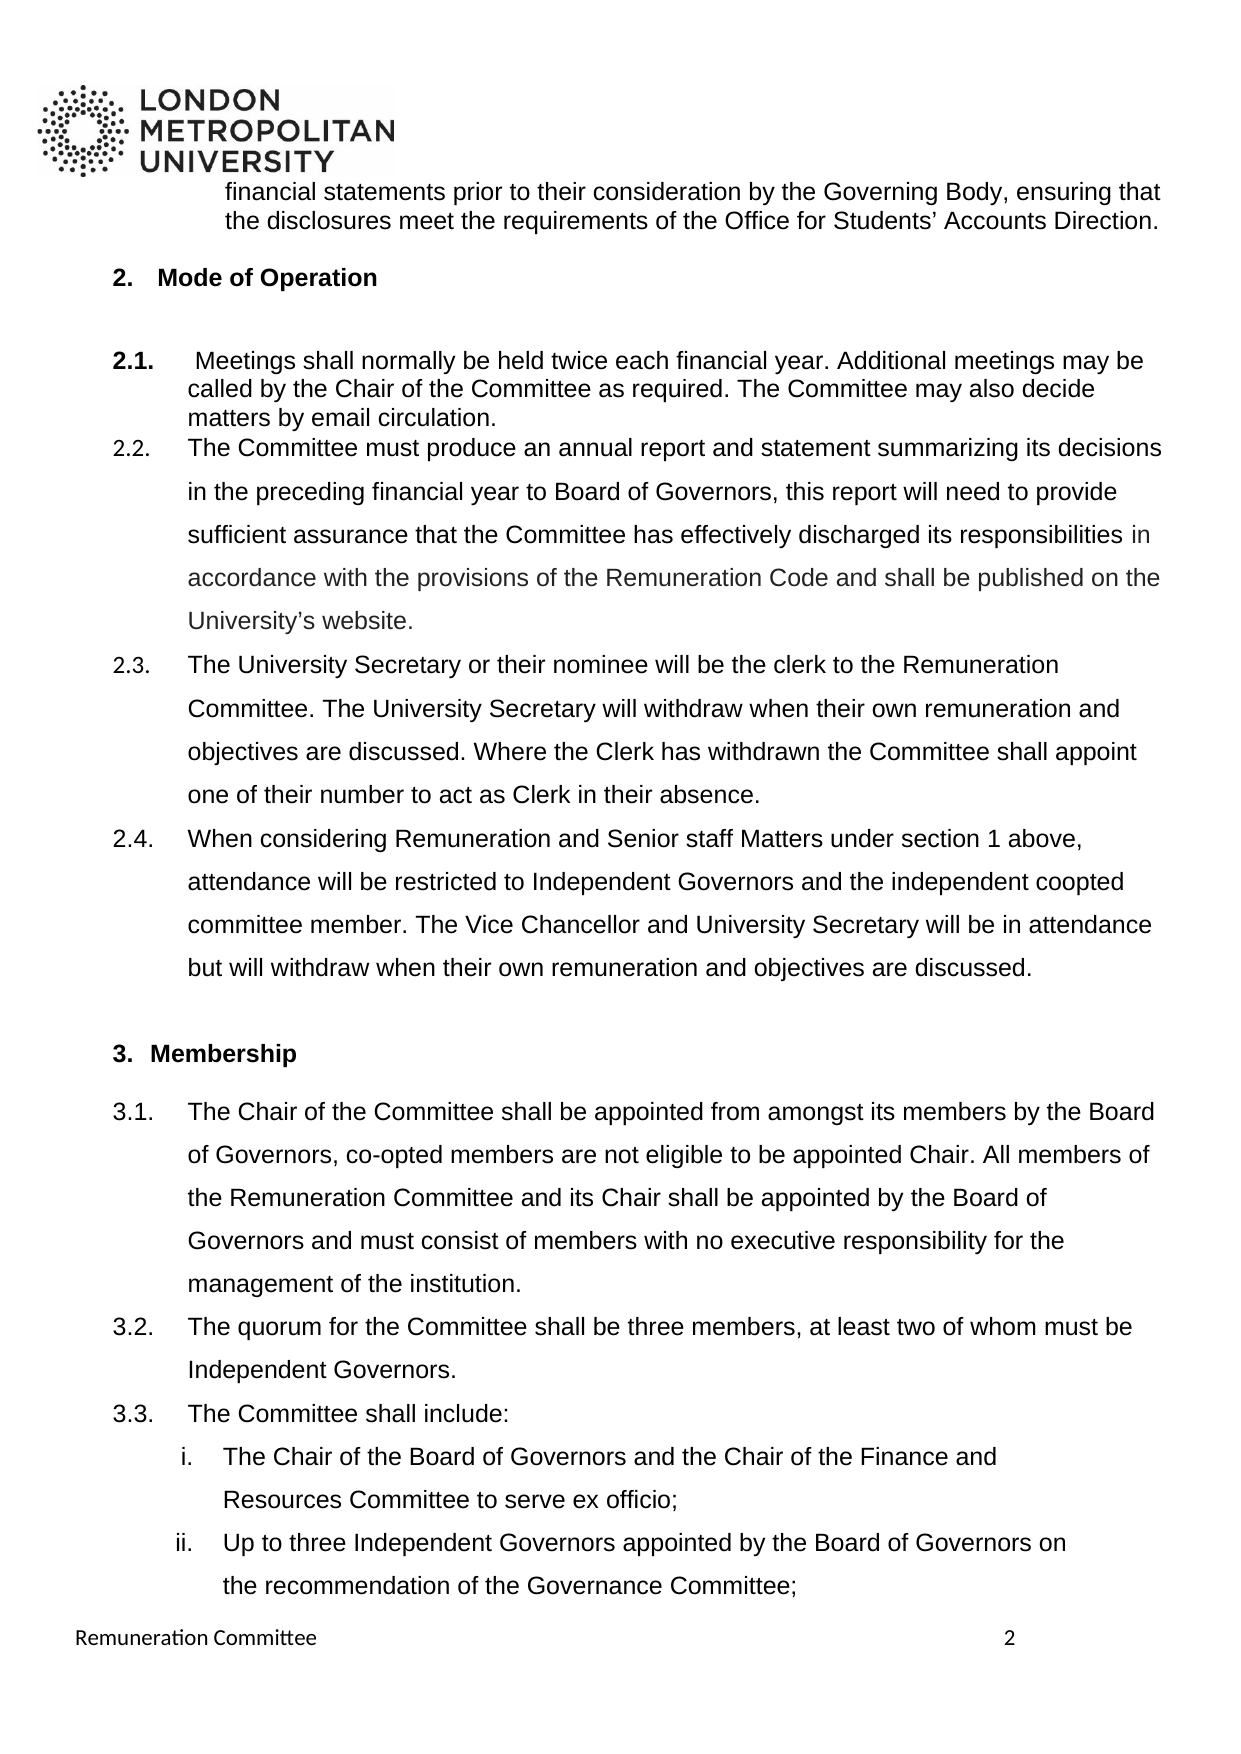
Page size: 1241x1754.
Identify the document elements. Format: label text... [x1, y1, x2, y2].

list The Chair of the Board of Governors and the Chair of the Finance and Resources Committee to serve ex officio; [193, 1442, 1094, 1514]
list The quorum for the Committee shall be three members, at least two of whom must be Independent Governors. [112, 1312, 1165, 1384]
list When considering Remuneration and Senior staff Matters under section 1 above, attendance will be restricted to Independent Governors and the independent coopted committee member. The Vice Chancellor and University Secretary will be in attendance but will withdraw when their own remuneration and objectives are discussed. [112, 824, 1165, 982]
list The Chair of the Committee shall be appointed from amongst its members by the Board of Governors, co-opted members are not eligible to be appointed Chair. All members of the Remuneration Committee and its Chair shall be appointed by the Board of Governors and must consist of members with no executive responsibility for the management of the institution. [112, 1097, 1165, 1298]
list The Committee must produce an annual report and statement summarizing its decisions in the preceding financial year to Board of Governors, this report will need to provide sufficient assurance that the Committee has effectively discharged its responsibilities in accordance with the provisions of the Remuneration Code and shall be published on the University’s website. [112, 432, 1165, 635]
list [187, 103, 1165, 234]
list Membership [112, 1039, 1165, 1068]
list Up to three Independent Governors appointed by the Board of Governors on the recommendation of the Governance Committee; [193, 1528, 1094, 1600]
list Mode of Operation [112, 263, 1165, 292]
list The University Secretary or their nominee will be the clerk to the Remuneration Committee. The University Secretary will withdraw when their own remuneration and objectives are discussed. Where the Clerk has withdrawn the Committee shall appoint one of their number to act as Clerk in their absence. [112, 649, 1165, 809]
list The Committee shall include: [112, 1399, 1165, 1427]
list Meetings shall normally be held twice each financial year. Additional meetings may be called by the Chair of the Committee as required. The Committee may also decide matters by email circulation. [112, 346, 1165, 432]
picture [37, 85, 394, 177]
